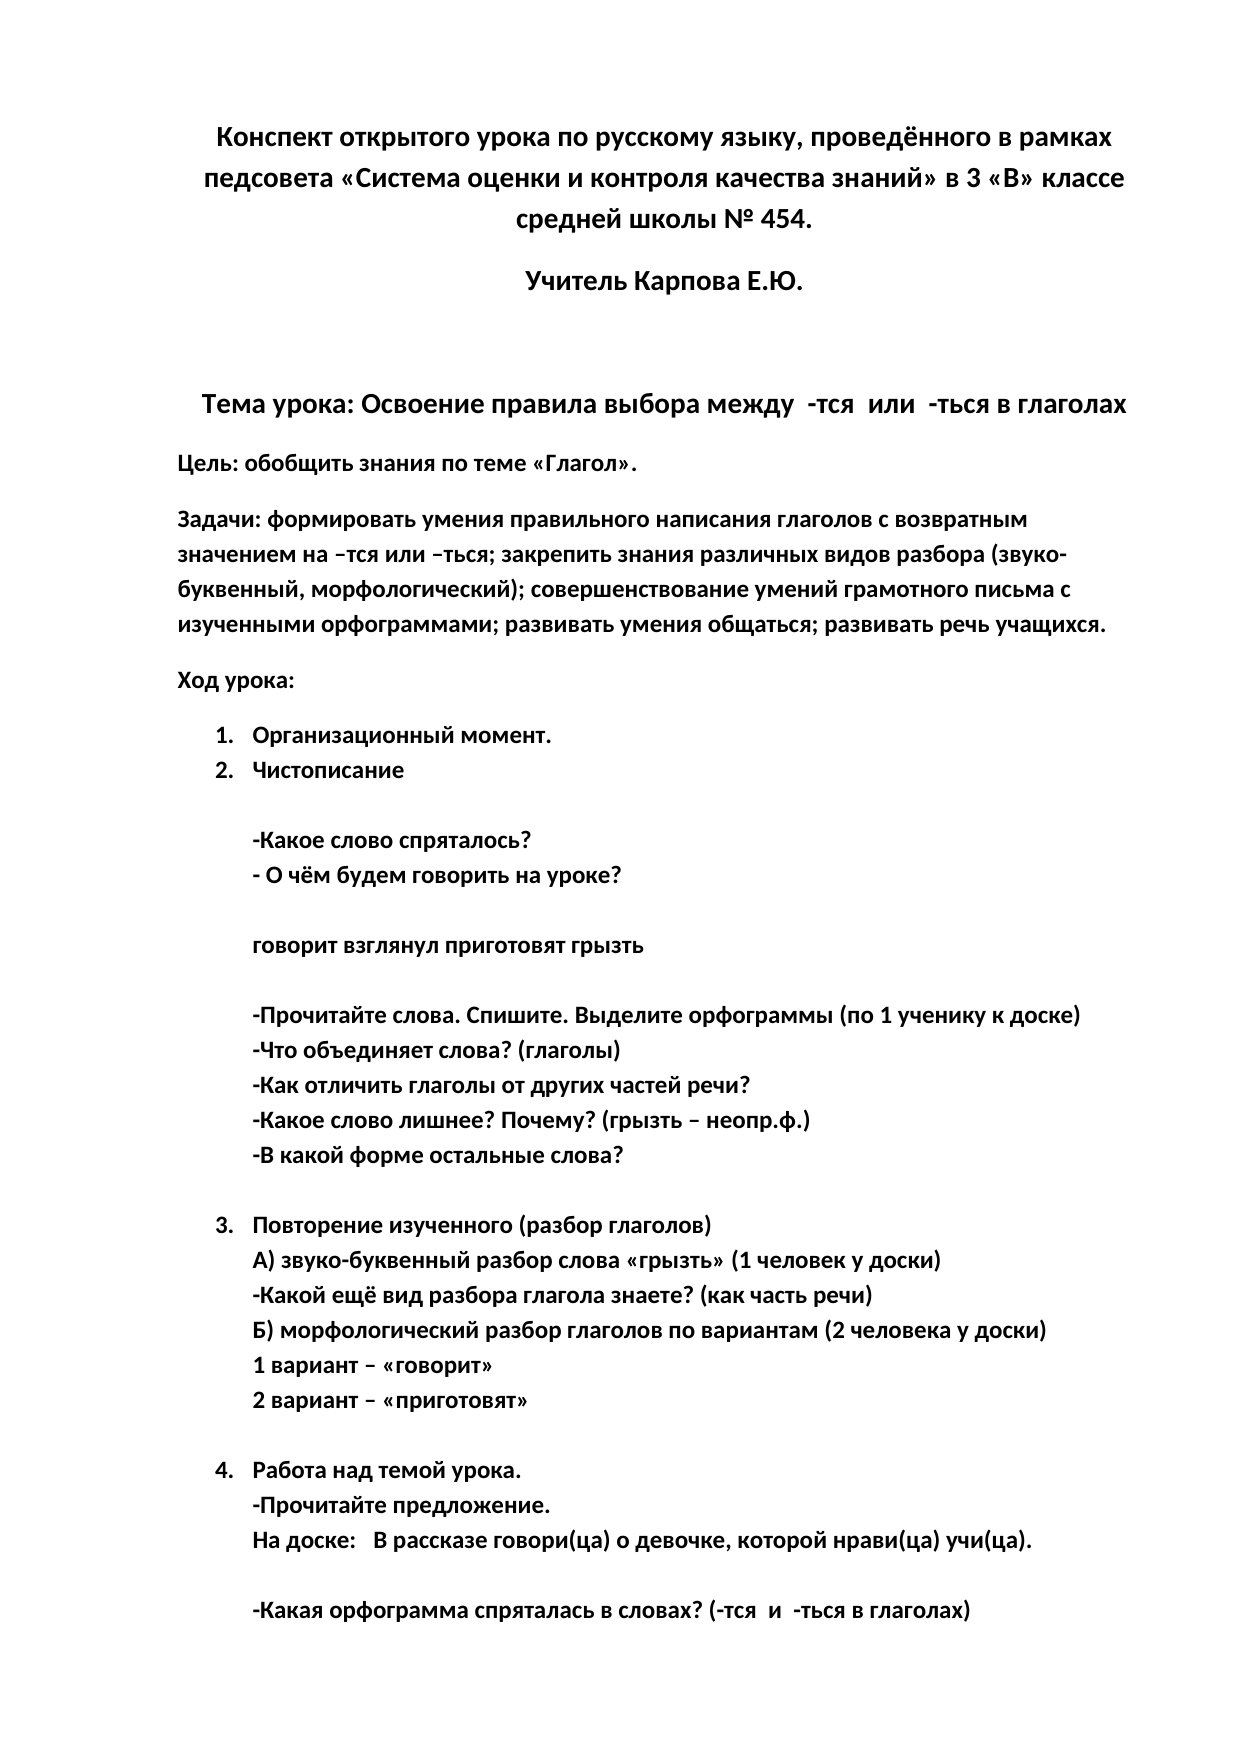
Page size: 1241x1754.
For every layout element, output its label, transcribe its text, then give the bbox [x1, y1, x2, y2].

list -Какой ещё вид разбора глагола знаете? (как часть речи) [252, 1279, 1152, 1310]
text Цель: обобщить знания по теме «Глагол». [177, 447, 1152, 478]
text Конспект открытого урока по русскому языку, проведённого в рамках педсовета «Система оценки и контроля качества знаний» в 3 «В» классе средней школы № 454. [177, 118, 1152, 236]
list - О чём будем говорить на уроке? [252, 859, 1152, 890]
list -Как отличить глаголы от других частей речи? [252, 1069, 1152, 1100]
list Чистописание [215, 754, 1152, 785]
list А) звуко-буквенный разбор слова «грызть» (1 человек у доски) [252, 1244, 1152, 1275]
list Работа над темой урока. [215, 1454, 1152, 1485]
list Б) морфологический разбор глаголов по вариантам (2 человека у доски) [252, 1314, 1152, 1345]
text Ход урока: [177, 664, 1152, 694]
list -Какая орфограмма спряталась в словах? (-тся и -ться в глаголах) [252, 1594, 1152, 1625]
list -В какой форме остальные слова? [252, 1139, 1152, 1170]
list -Какое слово лишнее? Почему? (грызть – неопр.ф.) [252, 1104, 1152, 1135]
list -Что объединяет слова? (глаголы) [252, 1034, 1152, 1065]
text Задачи: формировать умения правильного написания глаголов с возвратным значением на –тся или –ться; закрепить знания различных видов разбора (звуко-буквенный, морфологический); совершенствование умений грамотного письма с изученными орфограммами; развивать умения общаться; развивать речь учащихся. [177, 503, 1152, 638]
list На доске: В рассказе говори(ца) о девочке, которой нрави(ца) учи(ца). [252, 1524, 1152, 1555]
list -Какое слово спряталось? [252, 824, 1152, 855]
list говорит взглянул приготовят грызть [252, 929, 1152, 960]
list -Прочитайте предложение. [252, 1489, 1152, 1520]
list Повторение изученного (разбор глаголов) [215, 1209, 1152, 1240]
text Тема урока: Освоение правила выбора между -тся или -ться в глаголах [177, 385, 1152, 421]
list Организационный момент. [215, 719, 1152, 750]
list 1 вариант – «говорит» [252, 1349, 1152, 1380]
text Учитель Карпова Е.Ю. [177, 262, 1152, 297]
list -Прочитайте слова. Спишите. Выделите орфограммы (по 1 ученику к доске) [252, 999, 1152, 1030]
list 2 вариант – «приготовят» [252, 1384, 1152, 1415]
